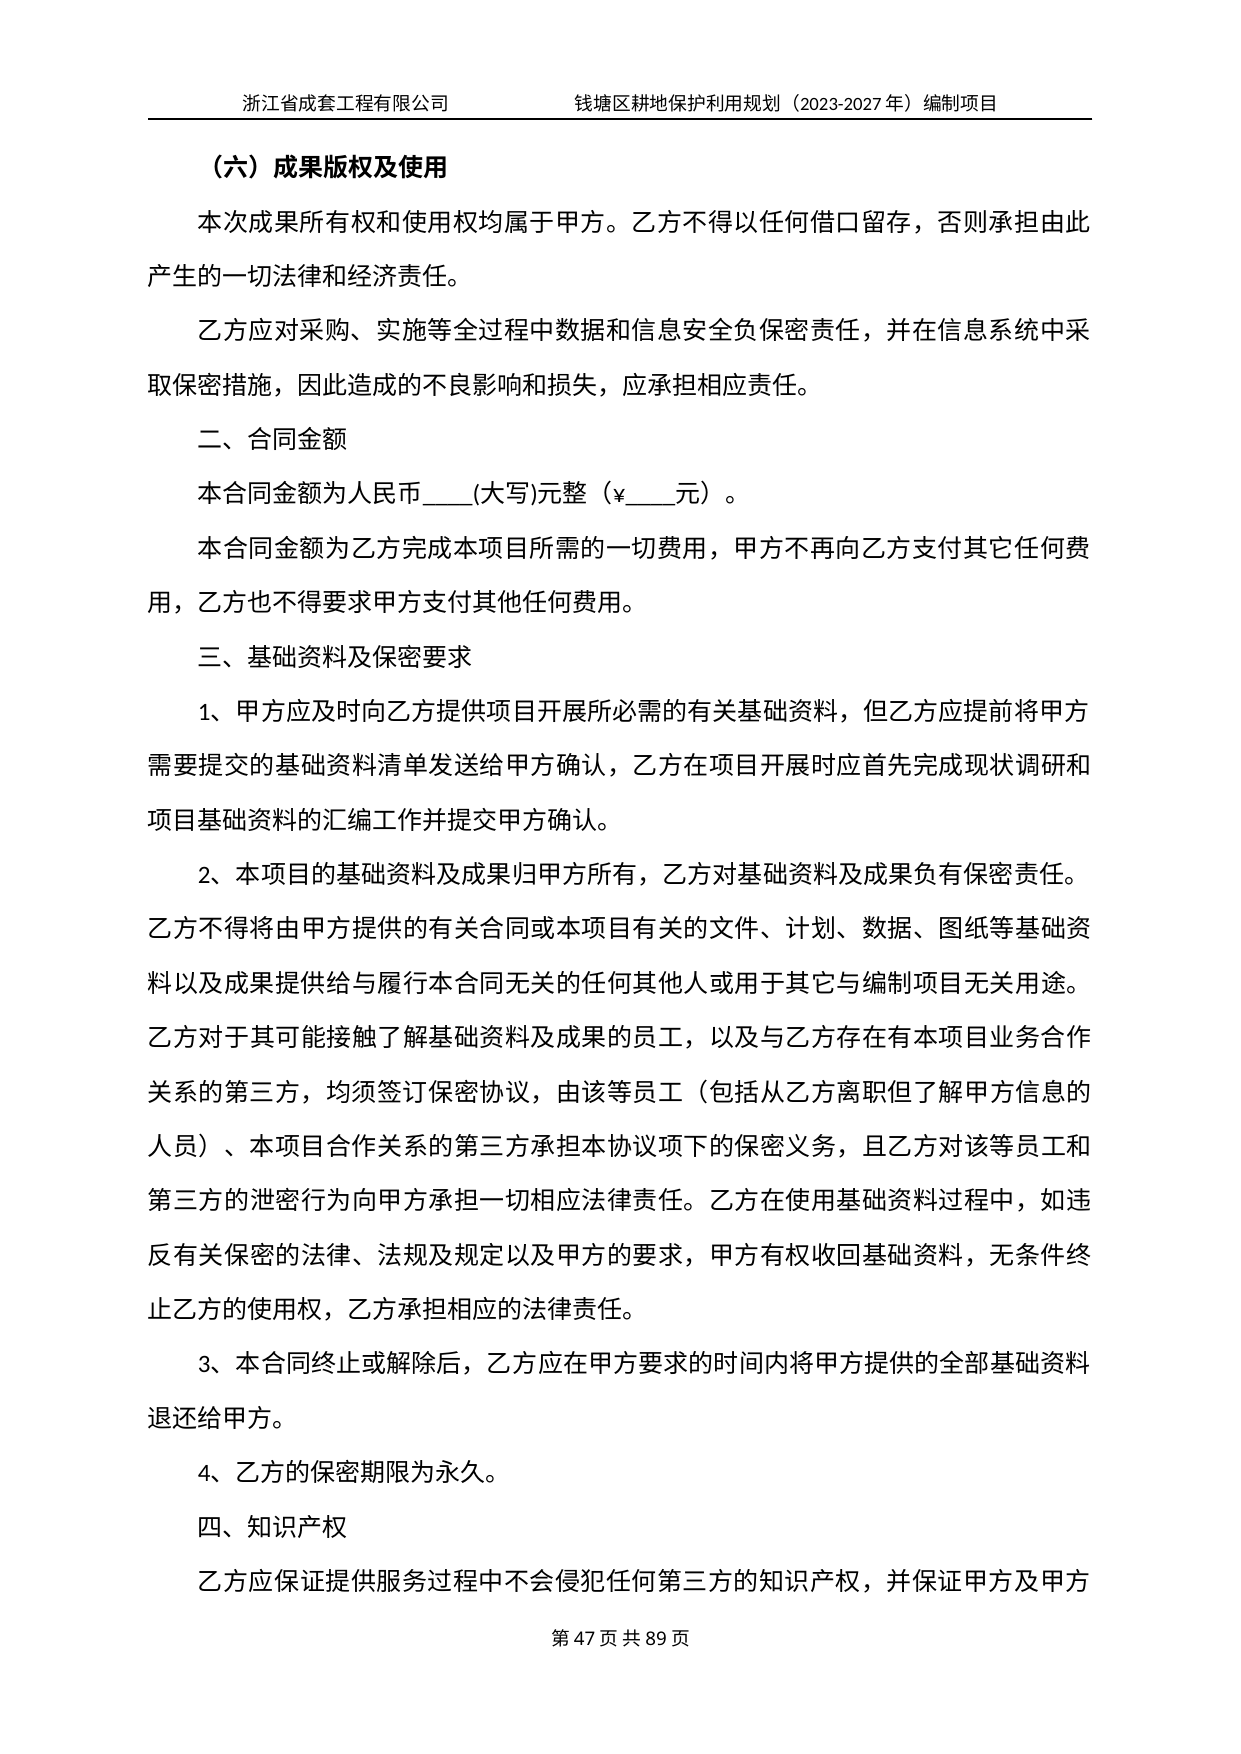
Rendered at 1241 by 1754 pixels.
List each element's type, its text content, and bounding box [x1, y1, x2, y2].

text （六）成果版权及使用 [148, 148, 1092, 184]
text 本合同金额为人民币____(大写)元整（¥____元）。 [148, 474, 1092, 510]
text 本合同金额为乙方完成本项目所需的一切费用，甲方不再向乙方支付其它任何费用，乙方也不得要求甲方支付其他任何费用。 [148, 528, 1092, 619]
text 4、乙方的保密期限为永久。 [148, 1453, 1092, 1489]
text 二、合同金额 [148, 419, 1092, 456]
text 乙方应对采购、实施等全过程中数据和信息安全负保密责任，并在信息系统中采取保密措施，因此造成的不良影响和损失，应承担相应责任。 [148, 311, 1092, 401]
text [148, 1561, 1092, 1598]
text 1、甲方应及时向乙方提供项目开展所必需的有关基础资料，但乙方应提前将甲方需要提交的基础资料清单发送给甲方确认，乙方在项目开展时应首先完成现状调研和项目基础资料的汇编工作并提交甲方确认。 [148, 691, 1092, 836]
text 3、本合同终止或解除后，乙方应在甲方要求的时间内将甲方提供的全部基础资料退还给甲方。 [148, 1344, 1092, 1434]
text 四、知识产权 [148, 1507, 1092, 1543]
text 本次成果所有权和使用权均属于甲方。乙方不得以任何借口留存，否则承担由此产生的一切法律和经济责任。 [148, 202, 1092, 293]
text 三、基础资料及保密要求 [148, 637, 1092, 673]
text 2、本项目的基础资料及成果归甲方所有，乙方对基础资料及成果负有保密责任。乙方不得将由甲方提供的有关合同或本项目有关的文件、计划、数据、图纸等基础资料以及成果提供给与履行本合同无关的任何其他人或用于其它与编制项目无关用途。乙方对于其可能接触了解基础资料及成果的员工，以及与乙方存在有本项目业务合作关系的第三方，均须签订保密协议，由该等员工（包括从乙方离职但了解甲方信息的人员）、本项目合作关系的第三方承担本协议项下的保密义务，且乙方对该等员工和第三方的泄密行为向甲方承担一切相应法律责任。乙方在使用基础资料过程中，如违反有关保密的法律、法规及规定以及甲方的要求，甲方有权收回基础资料，无条件终止乙方的使用权，乙方承担相应的法律责任。 [148, 854, 1092, 1326]
